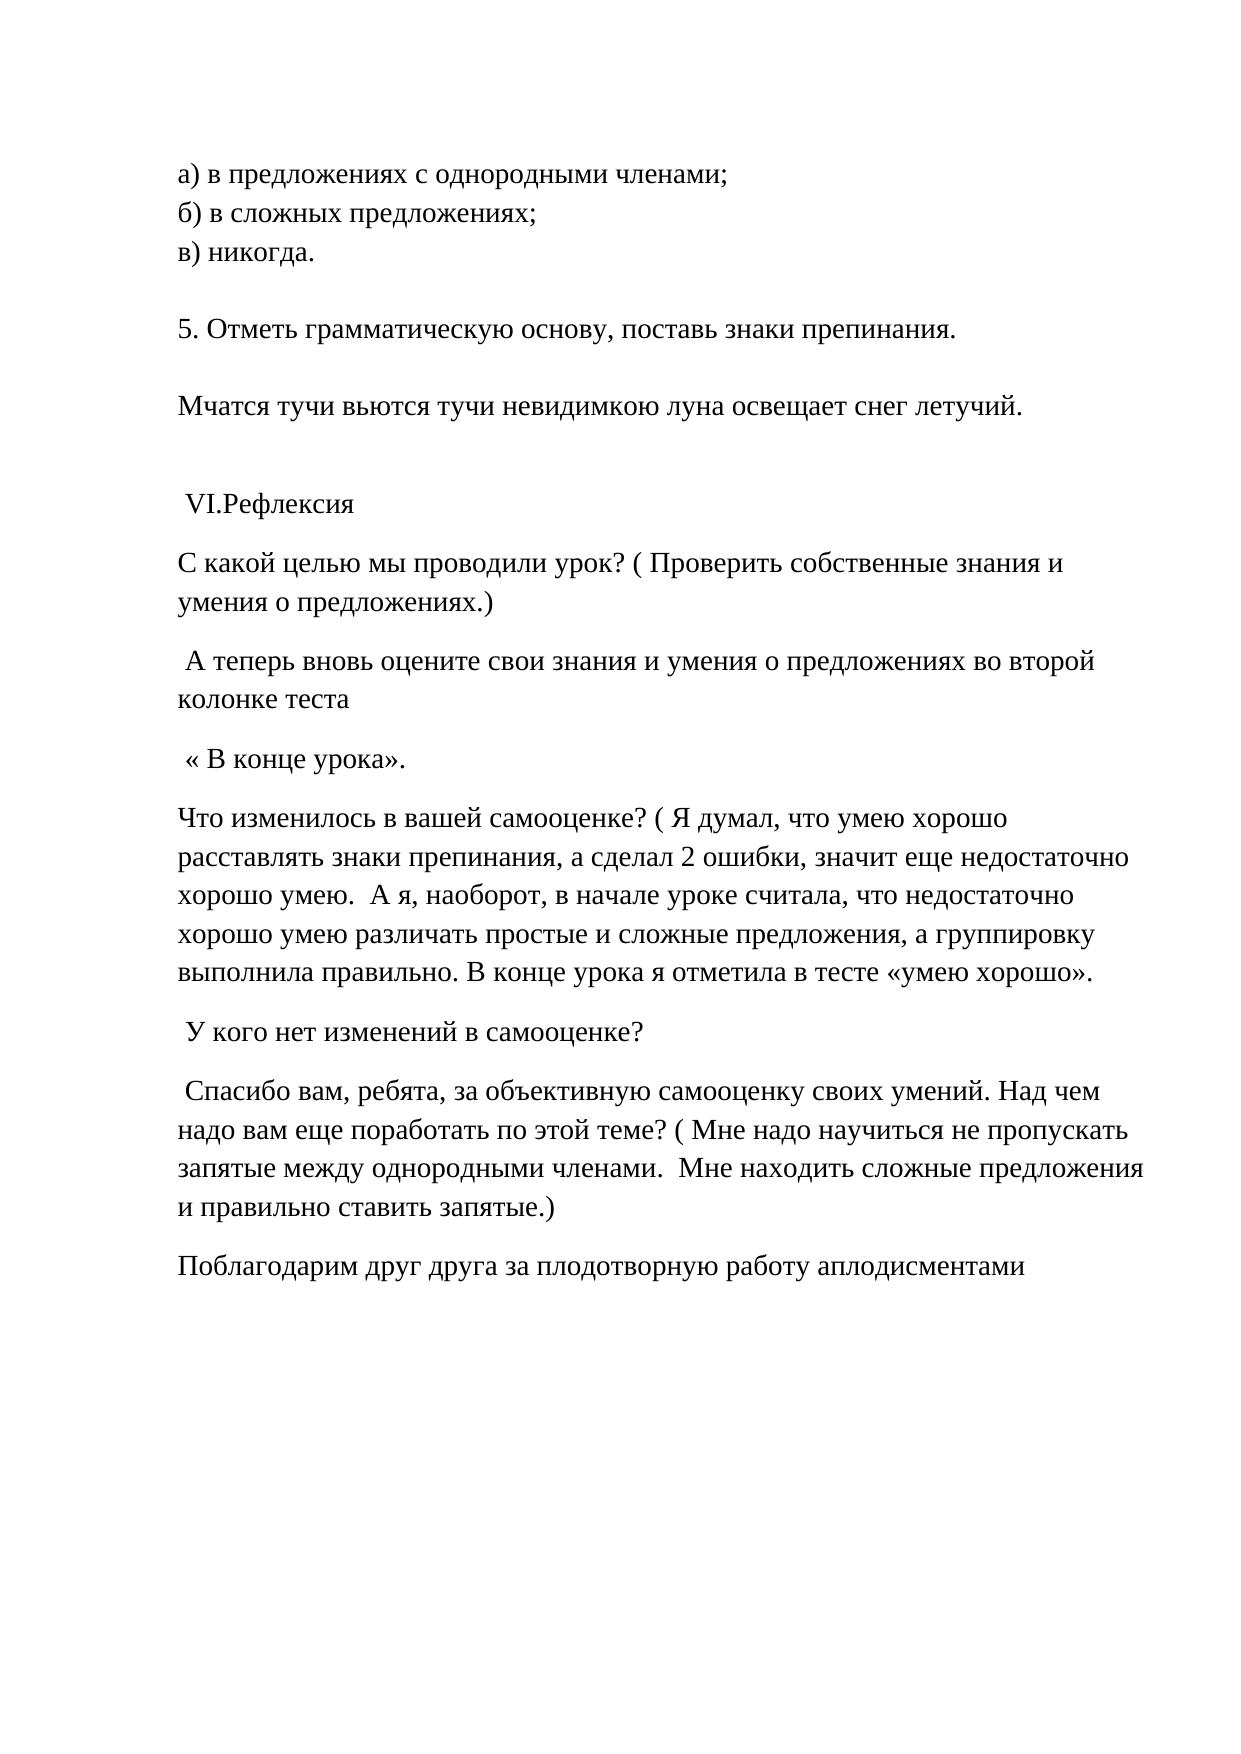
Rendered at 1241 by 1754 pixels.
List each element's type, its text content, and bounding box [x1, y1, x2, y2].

text Мчатся тучи вьются тучи невидимкою луна освещает снег летучий. [177, 388, 1152, 421]
text Спасибо вам, ребята, за объективную самооценку своих умений. Над чем надо вам еще поработать по этой теме? ( Мне надо научиться не пропускать запятые между однородными членами. Мне находить сложные предложения и правильно ставить запятые.) [177, 1073, 1152, 1222]
text У кого нет изменений в самооценке? [177, 1014, 1152, 1047]
text 5. Отметь грамматическую основу, поставь знаки препинания. [177, 311, 1152, 344]
text С какой целью мы проводили урок? ( Проверить собственные знания и умения о предложениях.) [177, 545, 1152, 617]
text б) в сложных предложениях; [177, 195, 1152, 229]
text « В конце урока». [177, 741, 1152, 774]
text А теперь вновь оцените свои знания и умения о предложениях во второй колонке теста [177, 643, 1152, 715]
text Что изменилось в вашей самооценке? ( Я думал, что умею хорошо расставлять знаки препинания, а сделал 2 ошибки, значит еще недостаточно хорошо умею. А я, наоборот, в начале уроке считала, что недостаточно хорошо умею различать простые и сложные предложения, а группировку выполнила правильно. В конце урока я отметила в тесте «умею хорошо». [177, 800, 1152, 988]
text в) никогда. [177, 234, 1152, 267]
text Поблагодарим друг друга за плодотворную работу аплодисментами [177, 1248, 1152, 1282]
text а) в предложениях с однородными членами; [177, 157, 1152, 190]
text VI.Рефлексия [177, 486, 1152, 519]
